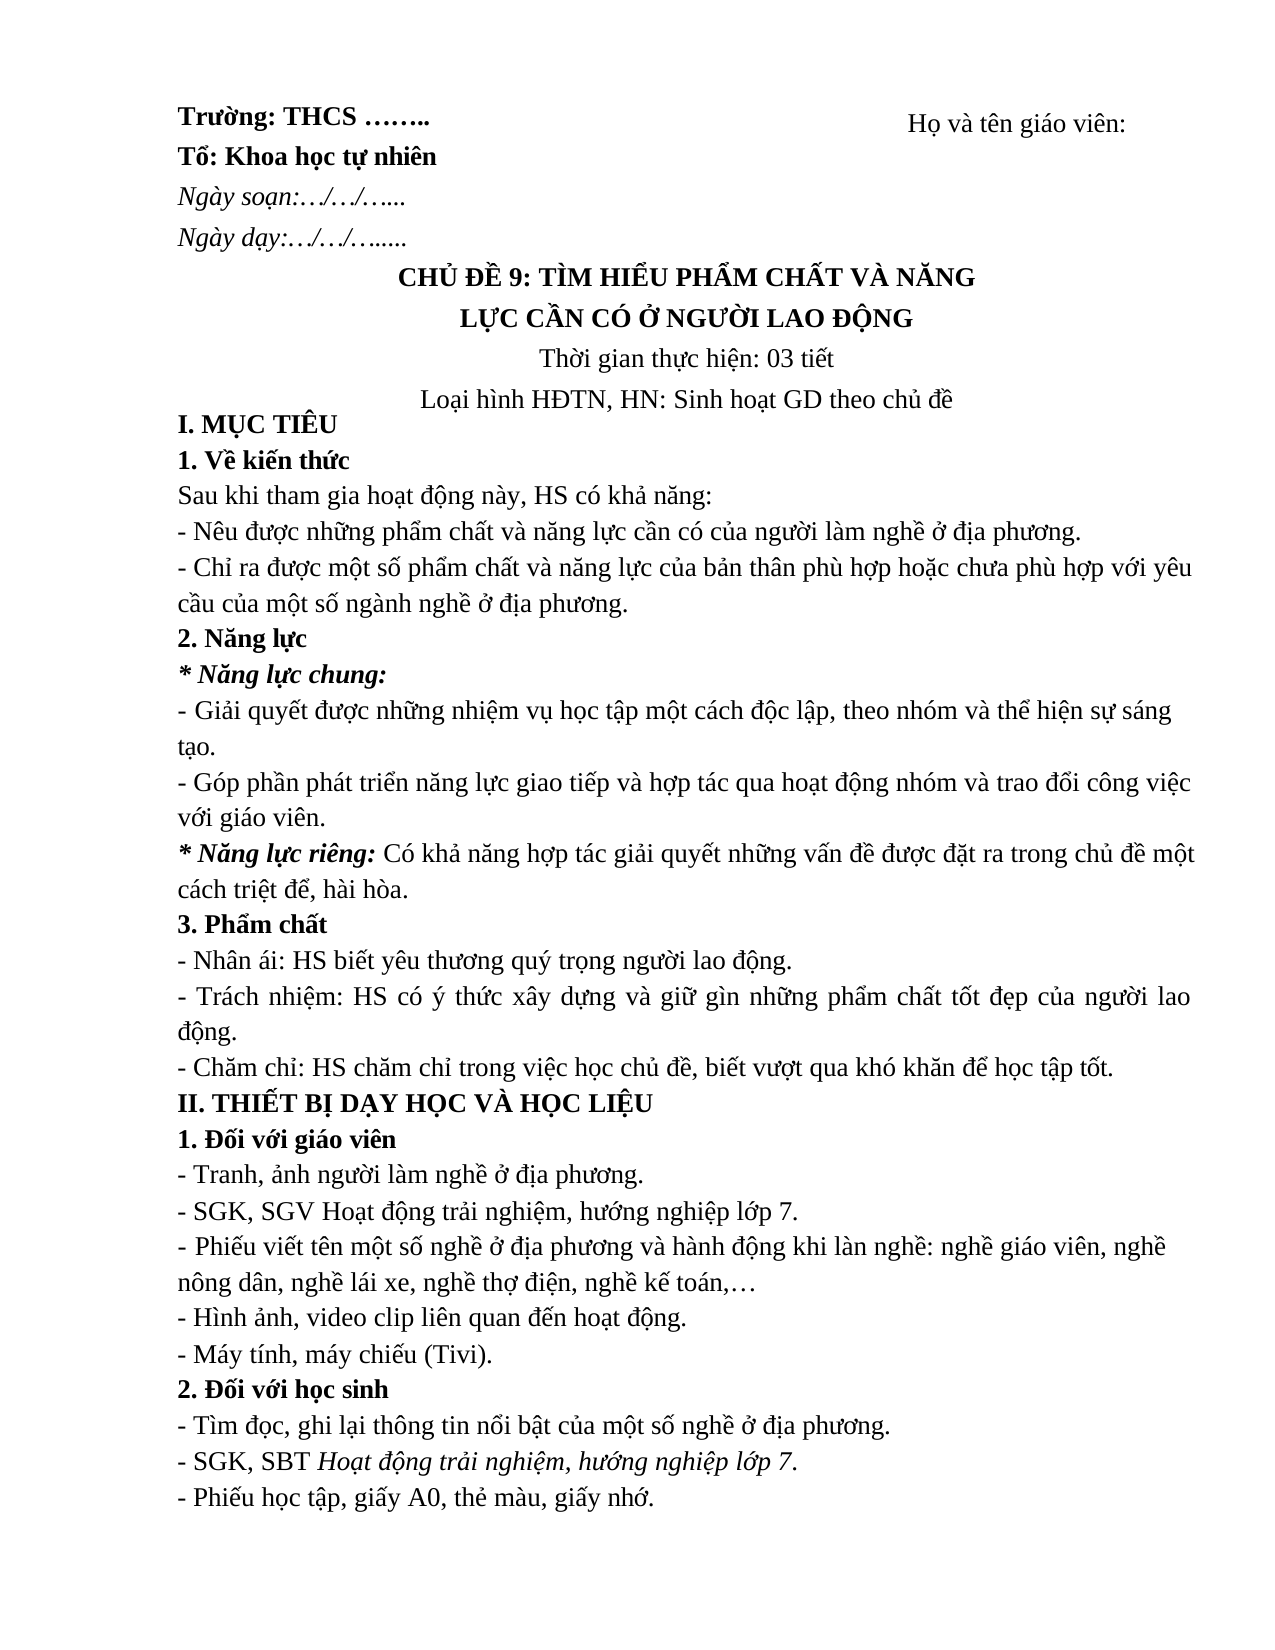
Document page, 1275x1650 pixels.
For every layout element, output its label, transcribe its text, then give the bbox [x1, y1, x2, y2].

list Chăm chỉ: HS chăm chỉ trong việc học chủ đề, biết vượt qua khó khăn để học tập tốt. [177, 1051, 1235, 1082]
list Năng lực riêng: Có khả năng hợp tác giải quyết những vấn đề được đặt ra trong chủ đề một cách triệt để, hài hòa. [177, 837, 1196, 904]
list Phiếu học tập, giấy A0, thẻ màu, giấy nhớ. [177, 1481, 1235, 1512]
list Phiếu viết tên một số nghề ở địa phương và hành động khi làn nghề: nghề giáo viên, nghề nông dân, nghề lái xe, nghề thợ điện, nghề kế toán,… [177, 1230, 1196, 1297]
text Thời gian thực hiện: 03 tiết [365, 342, 1008, 373]
subtitle Năng lực [177, 623, 1235, 654]
list Tìm đọc, ghi lại thông tin nổi bật của một số nghề ở địa phương. [177, 1409, 1235, 1440]
list SGK, SGV Hoạt động trải nghiệm, hướng nghiệp lớp 7. [177, 1194, 1235, 1226]
text Ngày dạy:…/…/…..... [177, 221, 443, 252]
subtitle Trường: THCS …….. [177, 99, 443, 131]
subtitle Đối với giáo viên [177, 1123, 1235, 1154]
subtitle Năng lực chung: [177, 658, 1235, 689]
text Ngày soạn:…/…/…... [177, 181, 443, 212]
subtitle CHỦ ĐỀ 9: TÌM HIỂU PHẨM CHẤT VÀ NĂNG LỰC CẦN CÓ Ở NGƯỜI LAO ĐỘNG [365, 262, 1008, 333]
list Về kiến thức [177, 444, 351, 475]
list Trách nhiệm: HS có ý thức xây dựng và giữ gìn những phẩm chất tốt đẹp của người lao động. [177, 980, 1196, 1047]
list Nhân ái: HS biết yêu thương quý trọng người lao động. [177, 944, 1235, 975]
text Họ và tên giáo viên: [907, 107, 1235, 139]
text Tổ: Khoa học tự nhiên [177, 140, 443, 171]
list Góp phần phát triển năng lực giao tiếp và hợp tác qua hoạt động nhóm và trao đổi công việc với giáo viên. [177, 766, 1196, 833]
subtitle Phẩm chất [177, 909, 1235, 940]
list Chỉ ra được một số phẩm chất và năng lực của bản thân phù hợp hoặc chưa phù hợp với yêu cầu của một số ngành nghề ở địa phương. [177, 551, 1196, 618]
list Tranh, ảnh người làm nghề ở địa phương. [177, 1159, 1235, 1190]
text Loại hình HĐTN, HN: Sinh hoạt GD theo chủ đề [365, 383, 1008, 414]
subtitle THIẾT BỊ DẠY HỌC VÀ HỌC LIỆU [177, 1087, 1235, 1118]
text Sau khi tham gia hoạt động này, HS có khả năng: [177, 479, 1235, 511]
list Giải quyết được những nhiệm vụ học tập một cách độc lập, theo nhóm và thể hiện sự sáng tạo. [177, 694, 1196, 761]
subtitle Đối với học sinh [177, 1373, 1235, 1404]
list SGK, SBT Hoạt động trải nghiệm, hướng nghiệp lớp 7. [177, 1445, 1235, 1476]
list Hình ảnh, video clip liên quan đến hoạt động. [177, 1302, 1235, 1333]
subtitle MỤC TIÊU [177, 408, 351, 439]
list Nêu được những phẩm chất và năng lực cần có của người làm nghề ở địa phương. [177, 516, 1235, 547]
list Máy tính, máy chiếu (Tivi). [177, 1338, 1235, 1369]
